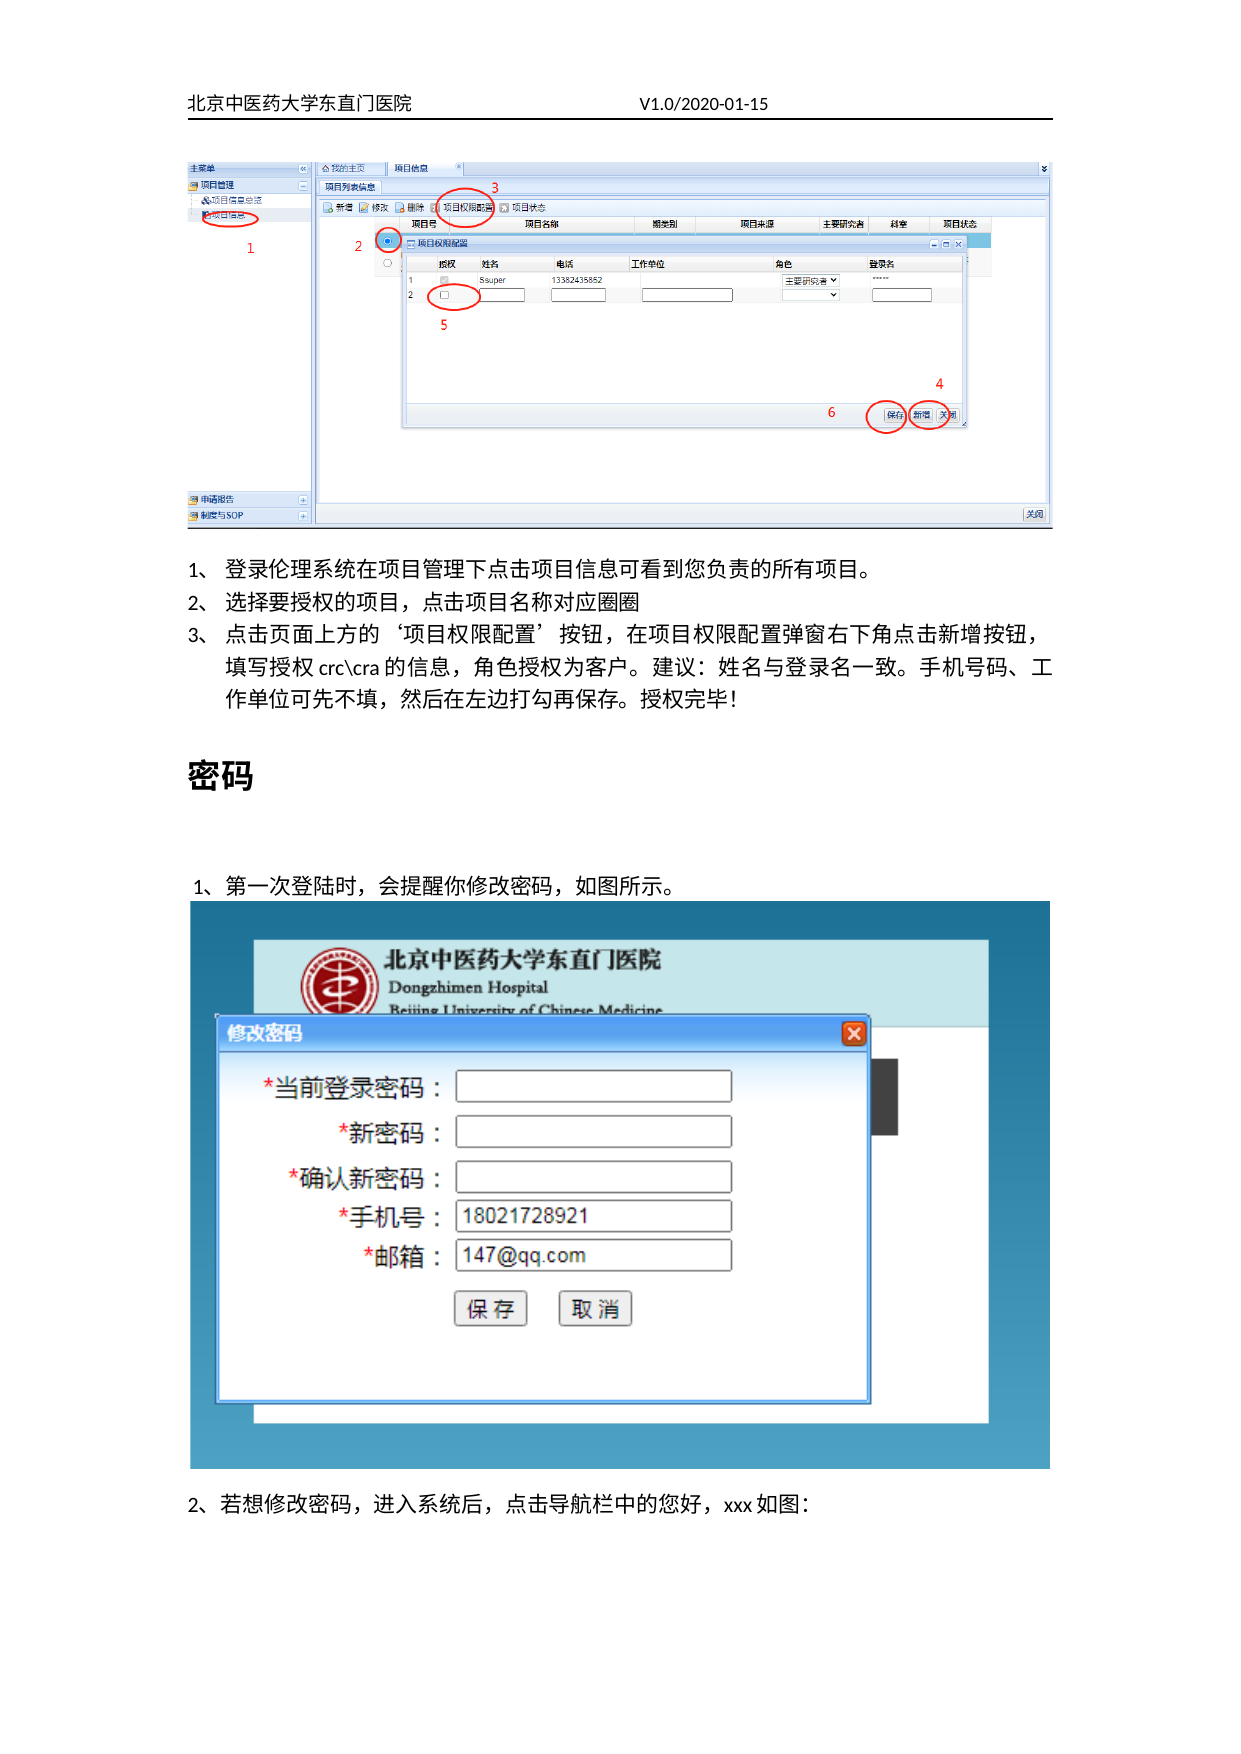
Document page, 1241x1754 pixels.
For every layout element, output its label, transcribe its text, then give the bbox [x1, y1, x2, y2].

list 点击页面上方的‘项目权限配置’按钮，在项目权限配置弹窗右下角点击新增按钮，填写授权crc\cra的信息，角色授权为客户。建议：姓名与登录名一致。手机号码、工作单位可先不填，然后在左边打勾再保存。授权完毕！ [187, 617, 1053, 714]
list 选择要授权的项目，点击项目名称对应圈圈 [187, 584, 1053, 617]
subtitle 密码 [187, 742, 1053, 807]
picture [190, 901, 1050, 1469]
picture [187, 162, 1053, 529]
list 登录伦理系统在项目管理下点击项目信息可看到您负责的所有项目。 [187, 552, 1053, 584]
text 1、第一次登陆时，会提醒你修改密码，如图所示。 [187, 869, 1053, 901]
text 2、若想修改密码，进入系统后，点击导航栏中的您好，xxx如图： [187, 1486, 1053, 1519]
